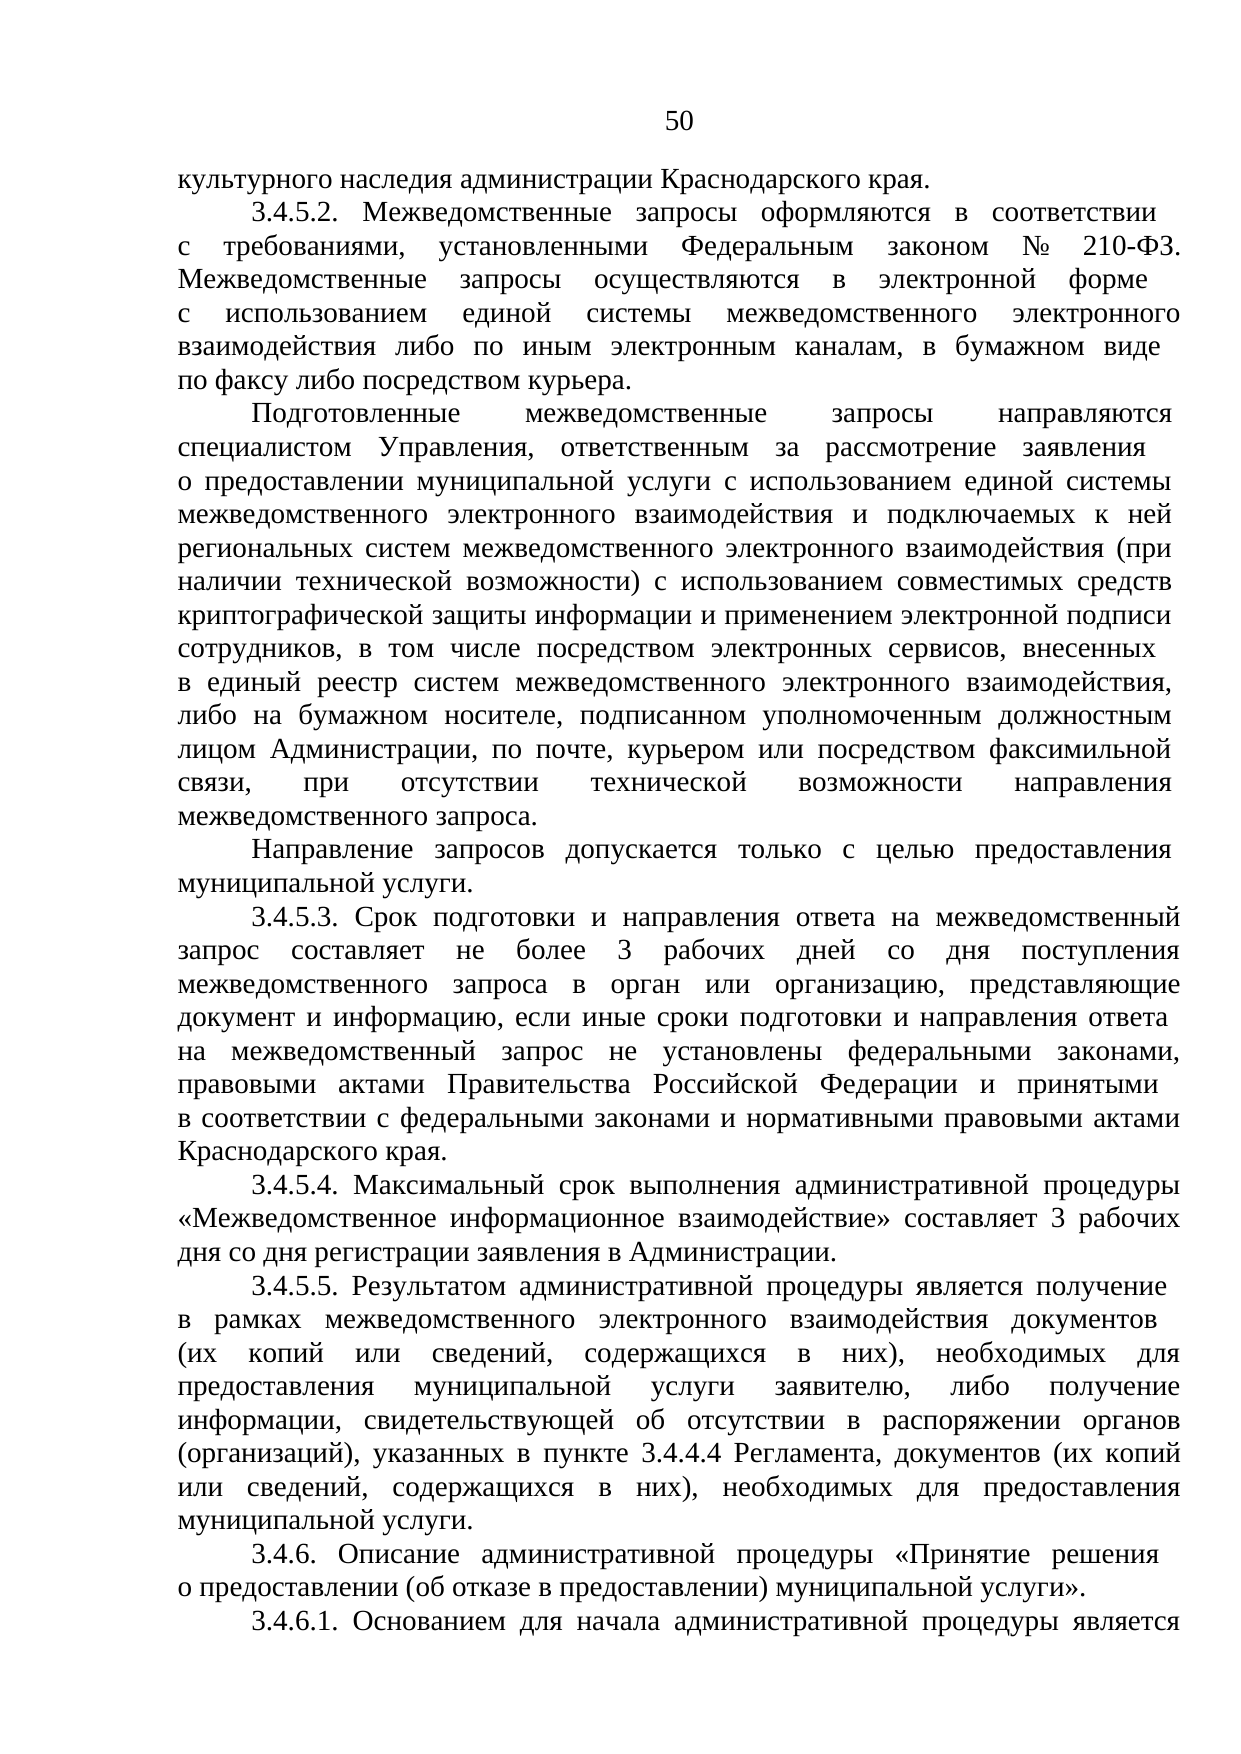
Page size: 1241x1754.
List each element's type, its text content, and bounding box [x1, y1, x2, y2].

text Направление запросов допускается только с целью предоставления муниципальной услуги. [177, 832, 1173, 899]
text Подготовленные межведомственные запросы направляются специалистом Управления, ответственным за рассмотрение заявления о предоставлении муниципальной услуги с использованием единой системы межведомственного электронного взаимодействия и подключаемых к ней региональных систем межведомственного электронного взаимодействия (при наличии технической возможности) с использованием совместимых средств криптографической защиты информации и применением электронной подписи сотрудников, в том числе посредством электронных сервисов, внесенных в единый реестр систем межведомственного электронного взаимодействия, либо на бумажном носителе, подписанном уполномоченным должностным лицом Администрации, по почте, курьером или посредством факсимильной связи, при отсутствии технической возможности направления межведомственного запроса. [177, 396, 1173, 832]
text 3.4.5.3. Срок подготовки и направления ответа на межведомственный запрос составляет не более 3 рабочих дней со дня поступления межведомственного запроса в орган или организацию, представляющие документ и информацию, если иные сроки подготовки и направления ответа на межведомственный запрос не установлены федеральными законами, правовыми актами Правительства Российской Федерации и принятыми в соответствии с федеральными законами и нормативными правовыми актами Краснодарского края. [177, 899, 1181, 1167]
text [177, 1603, 1181, 1637]
text 3.4.5.2. Межведомственные запросы оформляются в соответствии с требованиями, установленными Федеральным законом № 210-ФЗ. Межведомственные запросы осуществляются в электронной форме с использованием единой системы межведомственного электронного взаимодействия либо по иным электронным каналам, в бумажном виде по факсу либо посредством курьера. [177, 194, 1181, 396]
text 3.4.6. Описание административной процедуры «Принятие решения о предоставлении (об отказе в предоставлении) муниципальной услуги». [177, 1536, 1181, 1603]
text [177, 161, 1181, 194]
text 3.4.5.5. Результатом административной процедуры является получение в рамках межведомственного электронного взаимодействия документов (их копий или сведений, содержащихся в них), необходимых для предоставления муниципальной услуги заявителю, либо получение информации, свидетельствующей об отсутствии в распоряжении органов (организаций), указанных в пункте 3.4.4.4 Регламента, документов (их копий или сведений, содержащихся в них), необходимых для предоставления муниципальной услуги. [177, 1268, 1181, 1536]
text 3.4.5.4. Максимальный срок выполнения административной процедуры «Межведомственное информационное взаимодействие» составляет 3 рабочих дня со дня регистрации заявления в Администрации. [177, 1167, 1181, 1268]
